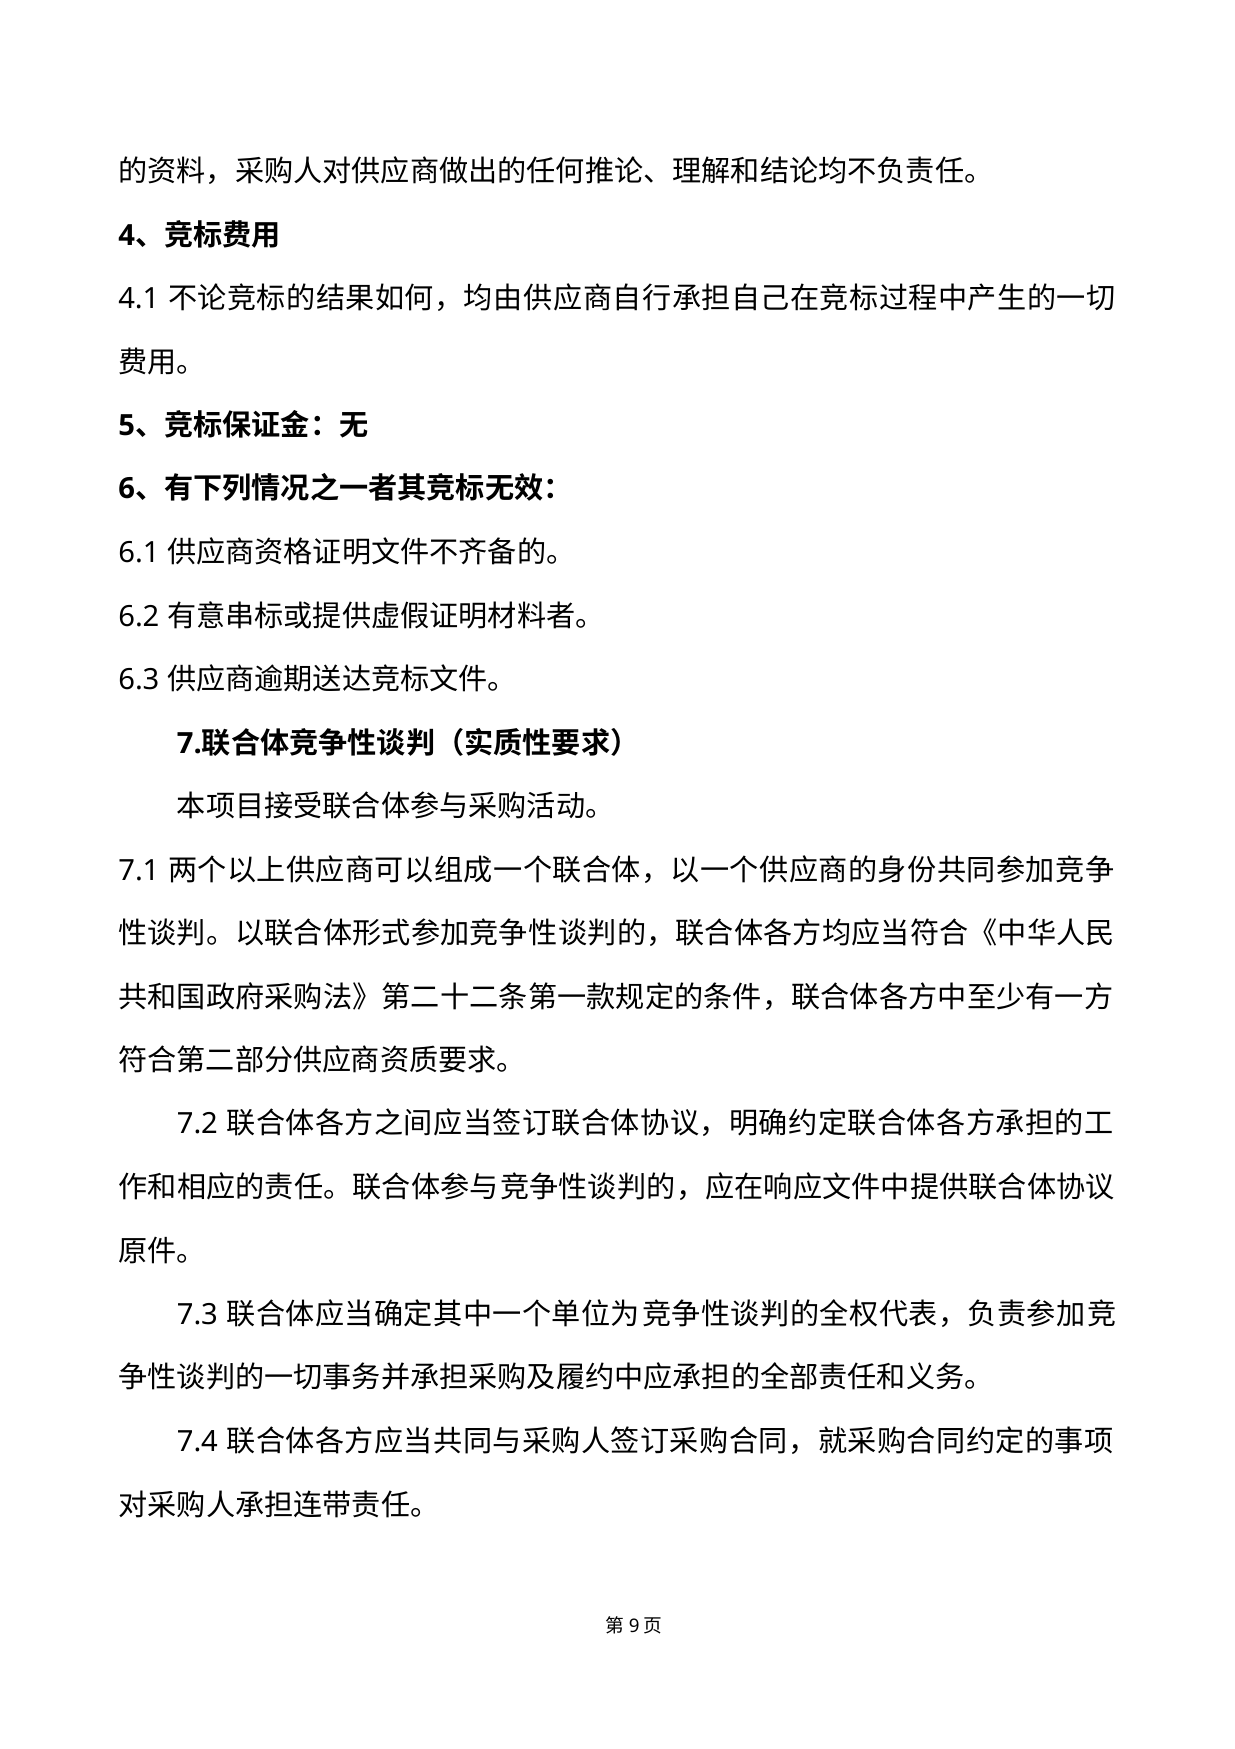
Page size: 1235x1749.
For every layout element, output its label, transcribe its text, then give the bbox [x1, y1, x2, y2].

text 6.3 供应商逾期送达竞标文件。 [118, 656, 1116, 698]
text 4、竞标费用 [118, 211, 1116, 253]
text 6.2 有意串标或提供虚假证明材料者。 [118, 592, 1116, 634]
text 5、竞标保证金：无 [118, 402, 1116, 444]
text 6、有下列情况之一者其竞标无效： [118, 465, 1116, 507]
text 6.1 供应商资格证明文件不齐备的。 [118, 529, 1116, 571]
text 7.3 联合体应当确定其中一个单位为竞争性谈判的全权代表，负责参加竞争性谈判的一切事务并承担采购及履约中应承担的全部责任和义务。 [118, 1291, 1116, 1396]
text 4.1 不论竞标的结果如何，均由供应商自行承担自己在竞标过程中产生的一切费用。 [118, 274, 1116, 380]
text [118, 148, 1116, 190]
text 7.2 联合体各方之间应当签订联合体协议，明确约定联合体各方承担的工作和相应的责任。联合体参与竞争性谈判的，应在响应文件中提供联合体协议原件。 [118, 1100, 1116, 1269]
text 7.4 联合体各方应当共同与采购人签订采购合同，就采购合同约定的事项对采购人承担连带责任。 [118, 1417, 1116, 1523]
text 7.1 两个以上供应商可以组成一个联合体，以一个供应商的身份共同参加竞争性谈判。以联合体形式参加竞争性谈判的，联合体各方均应当符合《中华人民共和国政府采购法》第二十二条第一款规定的条件，联合体各方中至少有一方符合第二部分供应商资质要求。 [118, 846, 1116, 1079]
text 本项目接受联合体参与采购活动。 [118, 783, 1116, 825]
text 7.联合体竞争性谈判（实质性要求） [118, 719, 1116, 762]
